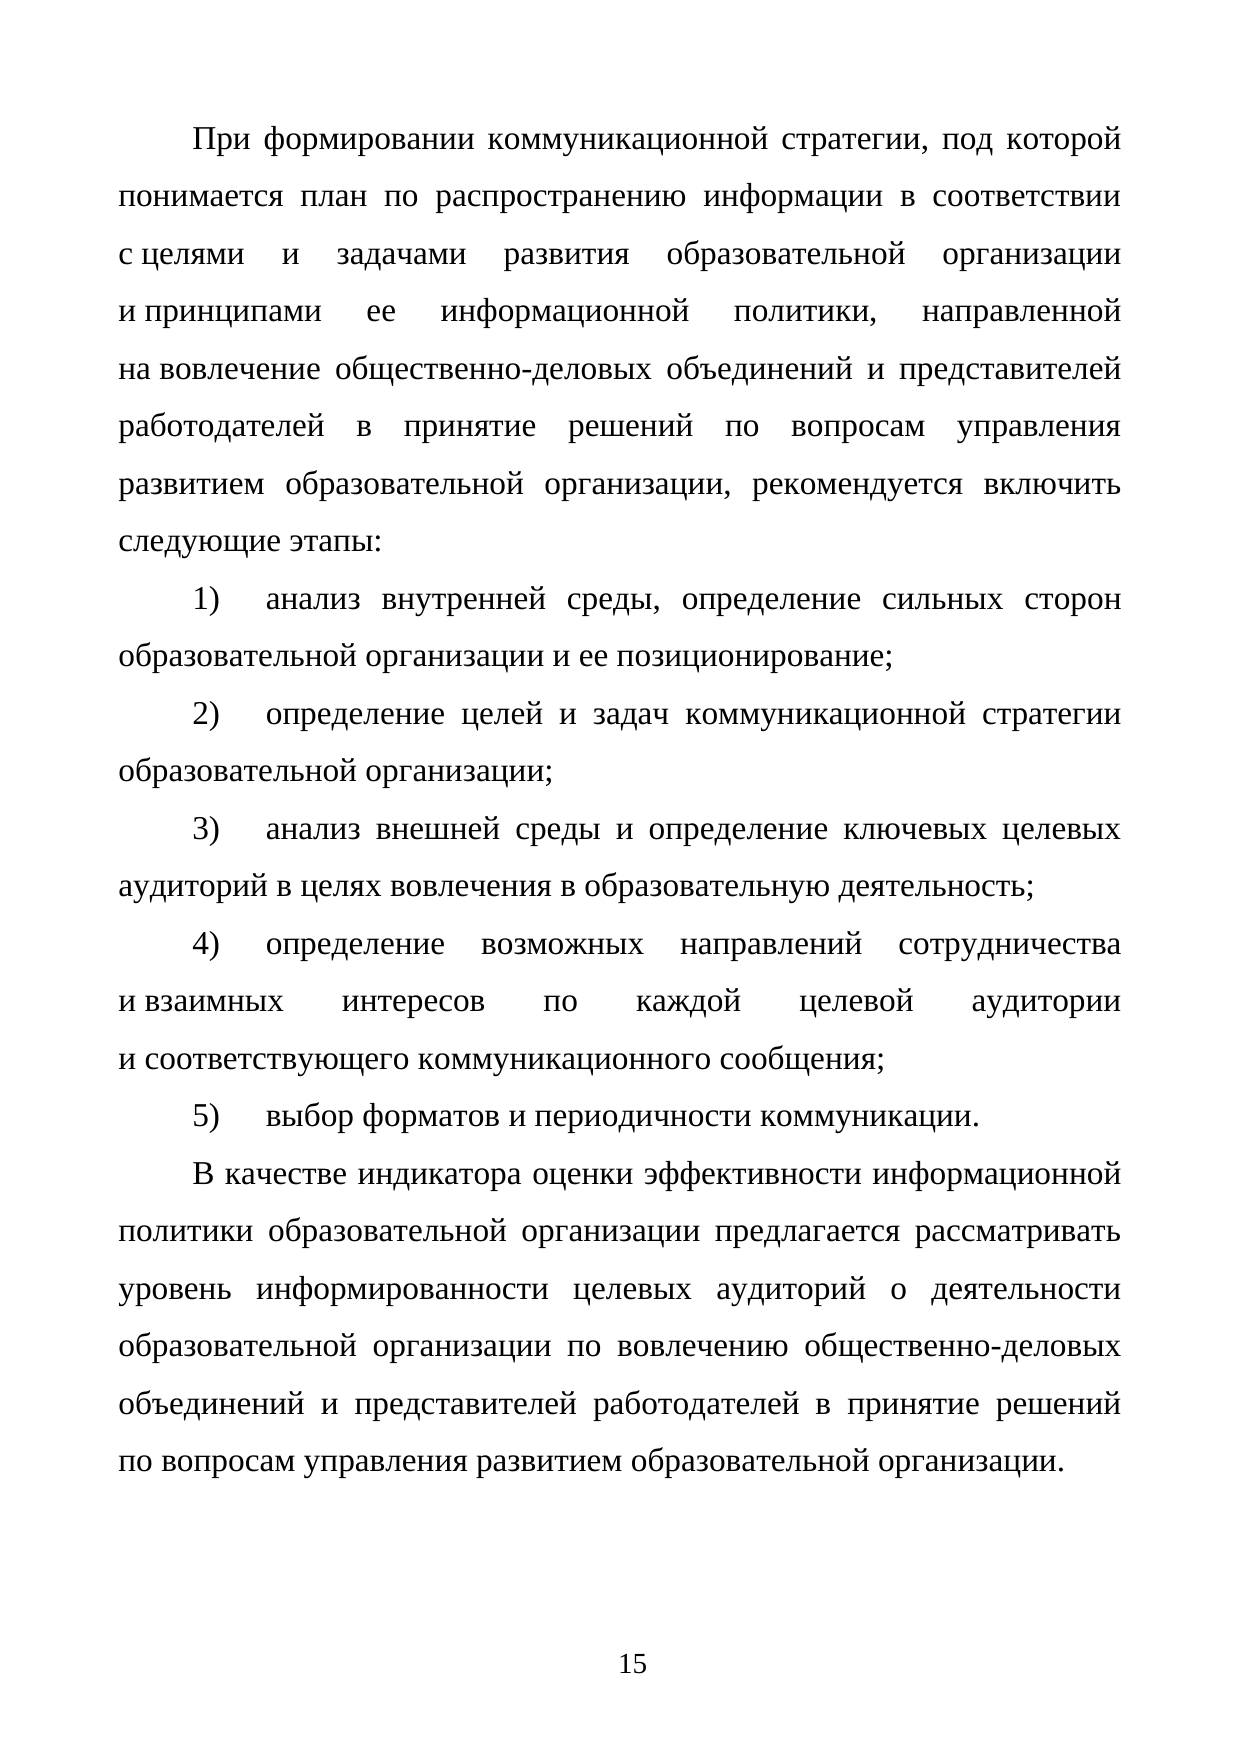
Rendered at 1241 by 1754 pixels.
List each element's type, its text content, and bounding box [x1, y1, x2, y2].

list определение целей и задач коммуникационной стратегии образовательной организации; [118, 693, 1122, 789]
list определение возможных направлений сотрудничества и взаимных интересов по каждой целевой аудитории и соответствующего коммуникационного сообщения; [118, 923, 1122, 1076]
text При формировании коммуникационной стратегии, под которой понимается план по распространению информации в соответствии с целями и задачами развития образовательной организации и принципами ее информационной политики, направленной на вовлечение общественно-деловых объединений и представителей работодателей в принятие решений по вопросам управления развитием образовательной организации, рекомендуется включить следующие этапы: [118, 118, 1122, 559]
list анализ внутренней среды, определение сильных сторон образовательной организации и ее позиционирование; [118, 578, 1122, 674]
text В качестве индикатора оценки эффективности информационной политики образовательной организации предлагается рассматривать уровень информированности целевых аудиторий о деятельности образовательной организации по вовлечению общественно-деловых объединений и представителей работодателей в принятие решений по вопросам управления развитием образовательной организации. [118, 1153, 1122, 1479]
list выбор форматов и периодичности коммуникации. [118, 1096, 1122, 1134]
list анализ внешней среды и определение ключевых целевых аудиторий в целях вовлечения в образовательную деятельность; [118, 808, 1122, 904]
